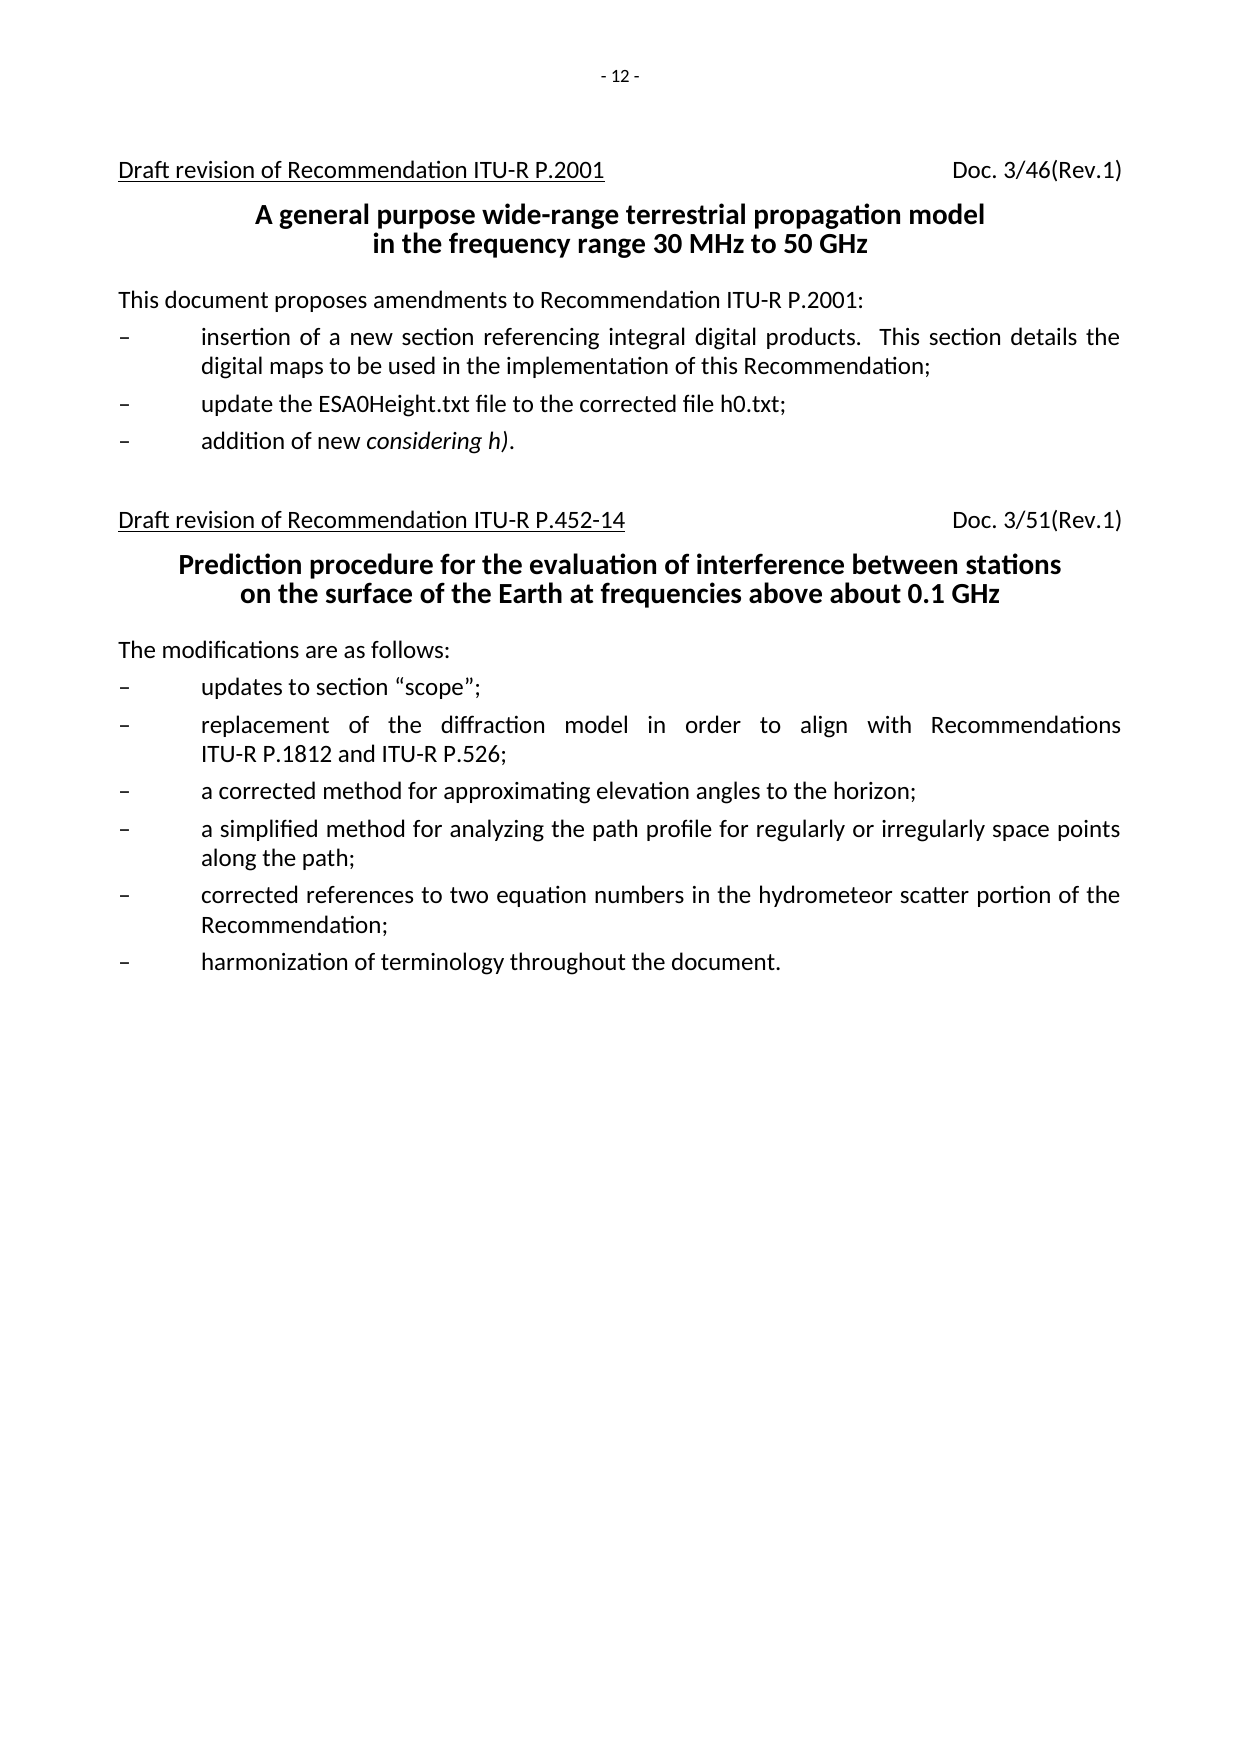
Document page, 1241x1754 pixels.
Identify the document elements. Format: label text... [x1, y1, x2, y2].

text – a corrected method for approximating elevation angles to the horizon; [118, 776, 1122, 806]
text – harmonization of terminology throughout the document. [118, 947, 1122, 976]
text – corrected references to two equation numbers in the hydrometeor scatter portion of the Recommendation; [118, 881, 1122, 939]
text Prediction procedure for the evaluation of interference between stations on the surface of the Earth at frequencies above about 0.1 GHz [118, 551, 1122, 610]
text Draft revision of Recommendation ITU-R P.452-14 Doc. 3/51(Rev.1) [118, 506, 1122, 535]
text – a simplified method for analyzing the path profile for regularly or irregularly space points along the path; [118, 814, 1122, 872]
text Draft revision of Recommendation ITU-R P.2001 Doc. 3/46(Rev.1) [118, 156, 1122, 185]
text – update the ESA0Height.txt file to the corrected file h0.txt; [118, 389, 1122, 418]
text This document proposes amendments to Recommendation ITU-R P.2001: [118, 285, 1122, 314]
text – addition of new considering h). [118, 426, 1122, 456]
text – updates to section “scope”; [118, 672, 1122, 701]
text – replacement of the diffraction model in order to align with Recommendations ITU-R P.1812 and ITU-R P.526; [118, 710, 1122, 768]
text The modifications are as follows: [118, 635, 1122, 664]
text – insertion of a new section referencing integral digital products. This section details the digital maps to be used in the implementation of this Recommendation; [118, 322, 1122, 381]
text A general purpose wide-range terrestrial propagation model in the frequency range 30 MHz to 50 GHz [118, 201, 1122, 260]
